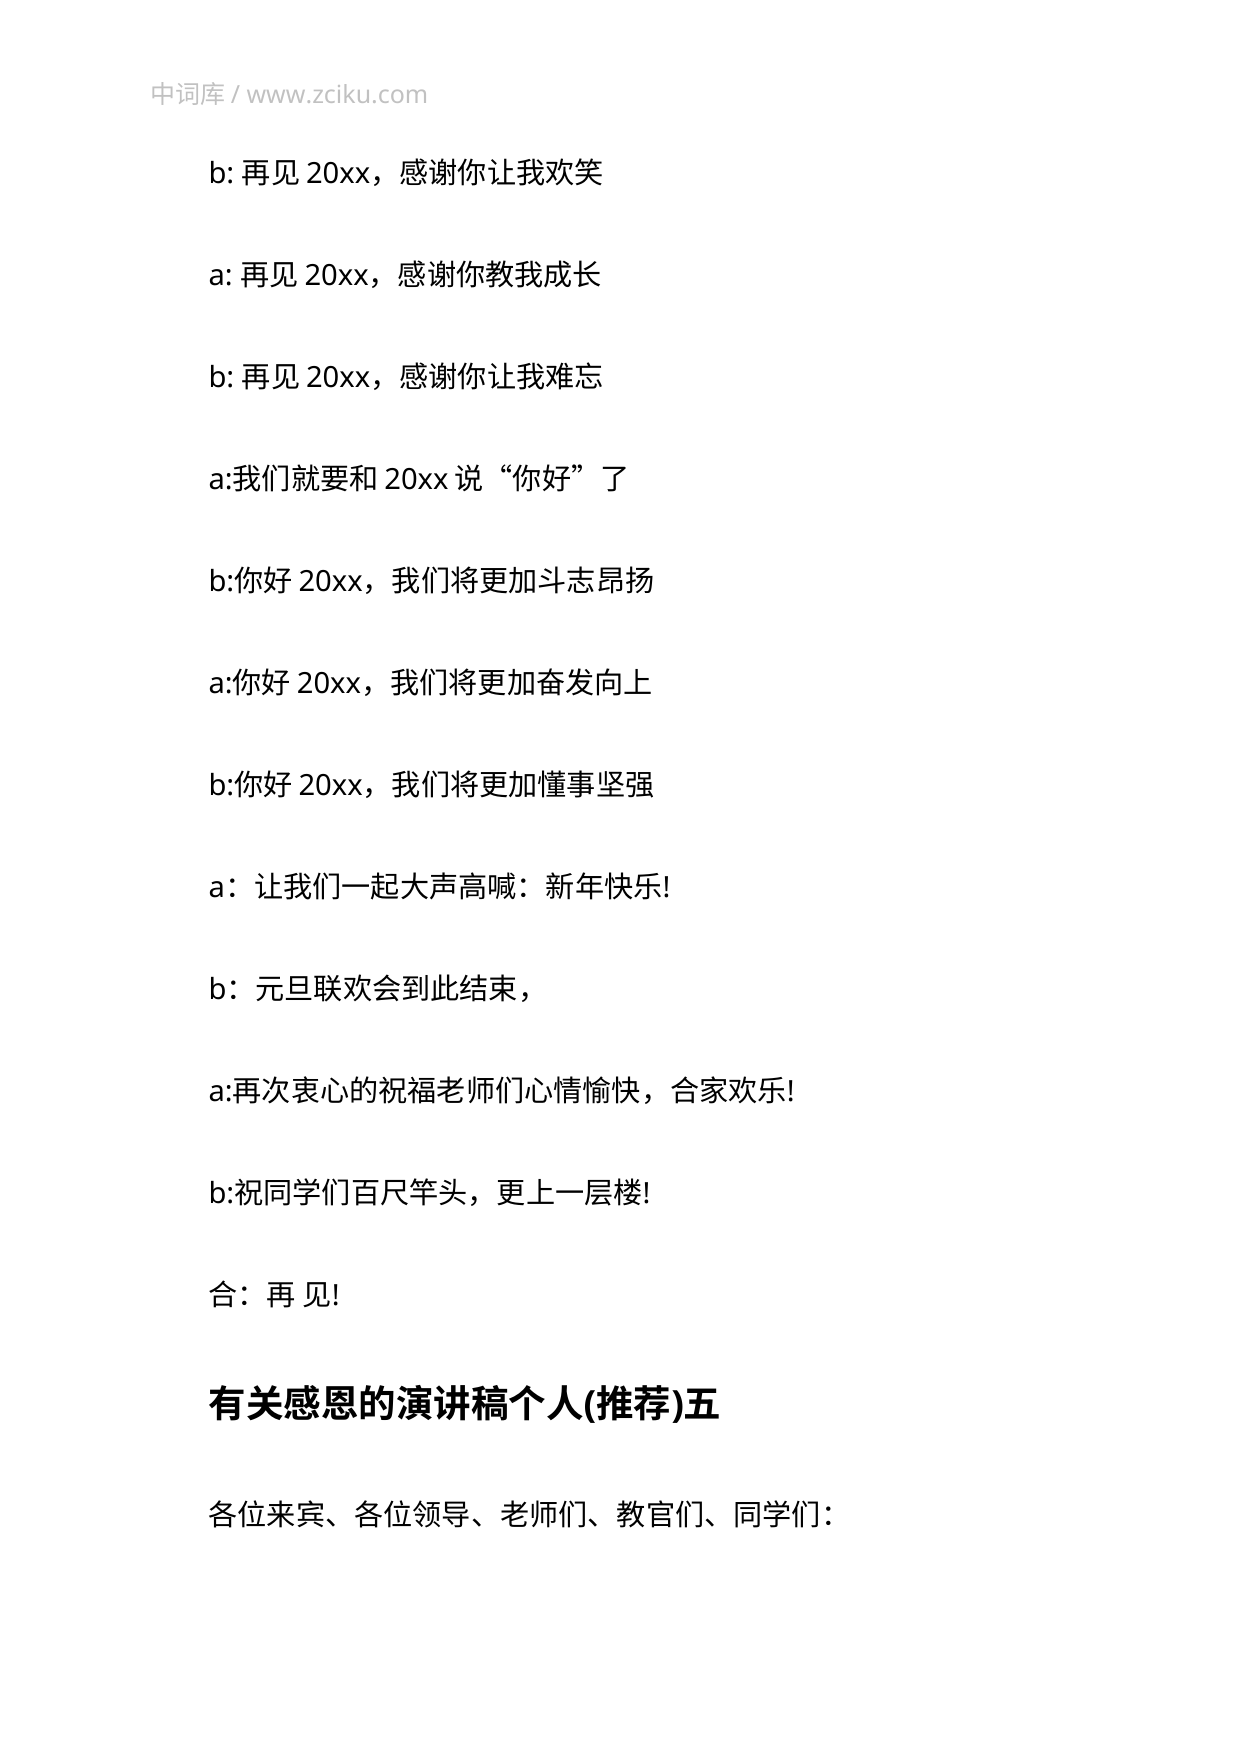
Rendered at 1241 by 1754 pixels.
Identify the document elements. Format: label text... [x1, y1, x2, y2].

text b:祝同学们百尺竿头，更上一层楼! [150, 1170, 1090, 1212]
text a:我们就要和20xx说“你好”了 [150, 456, 1090, 498]
text 有关感恩的演讲稿个人(推荐)五 [150, 1374, 1090, 1428]
text b: 再见20xx，感谢你让我难忘 [150, 354, 1090, 396]
text b:你好20xx，我们将更加懂事坚强 [150, 762, 1090, 804]
text b：元旦联欢会到此结束， [150, 966, 1090, 1008]
text a:再次衷心的祝福老师们心情愉快，合家欢乐! [150, 1068, 1090, 1110]
text b: 再见20xx，感谢你让我欢笑 [150, 150, 1090, 192]
text a:你好20xx，我们将更加奋发向上 [150, 660, 1090, 702]
text a: 再见20xx，感谢你教我成长 [150, 252, 1090, 294]
text a：让我们一起大声高喊：新年快乐! [150, 864, 1090, 906]
text 各位来宾、各位领导、老师们、教官们、同学们： [150, 1491, 1090, 1534]
text b:你好20xx，我们将更加斗志昂扬 [150, 558, 1090, 600]
text 合：再 见! [150, 1272, 1090, 1314]
